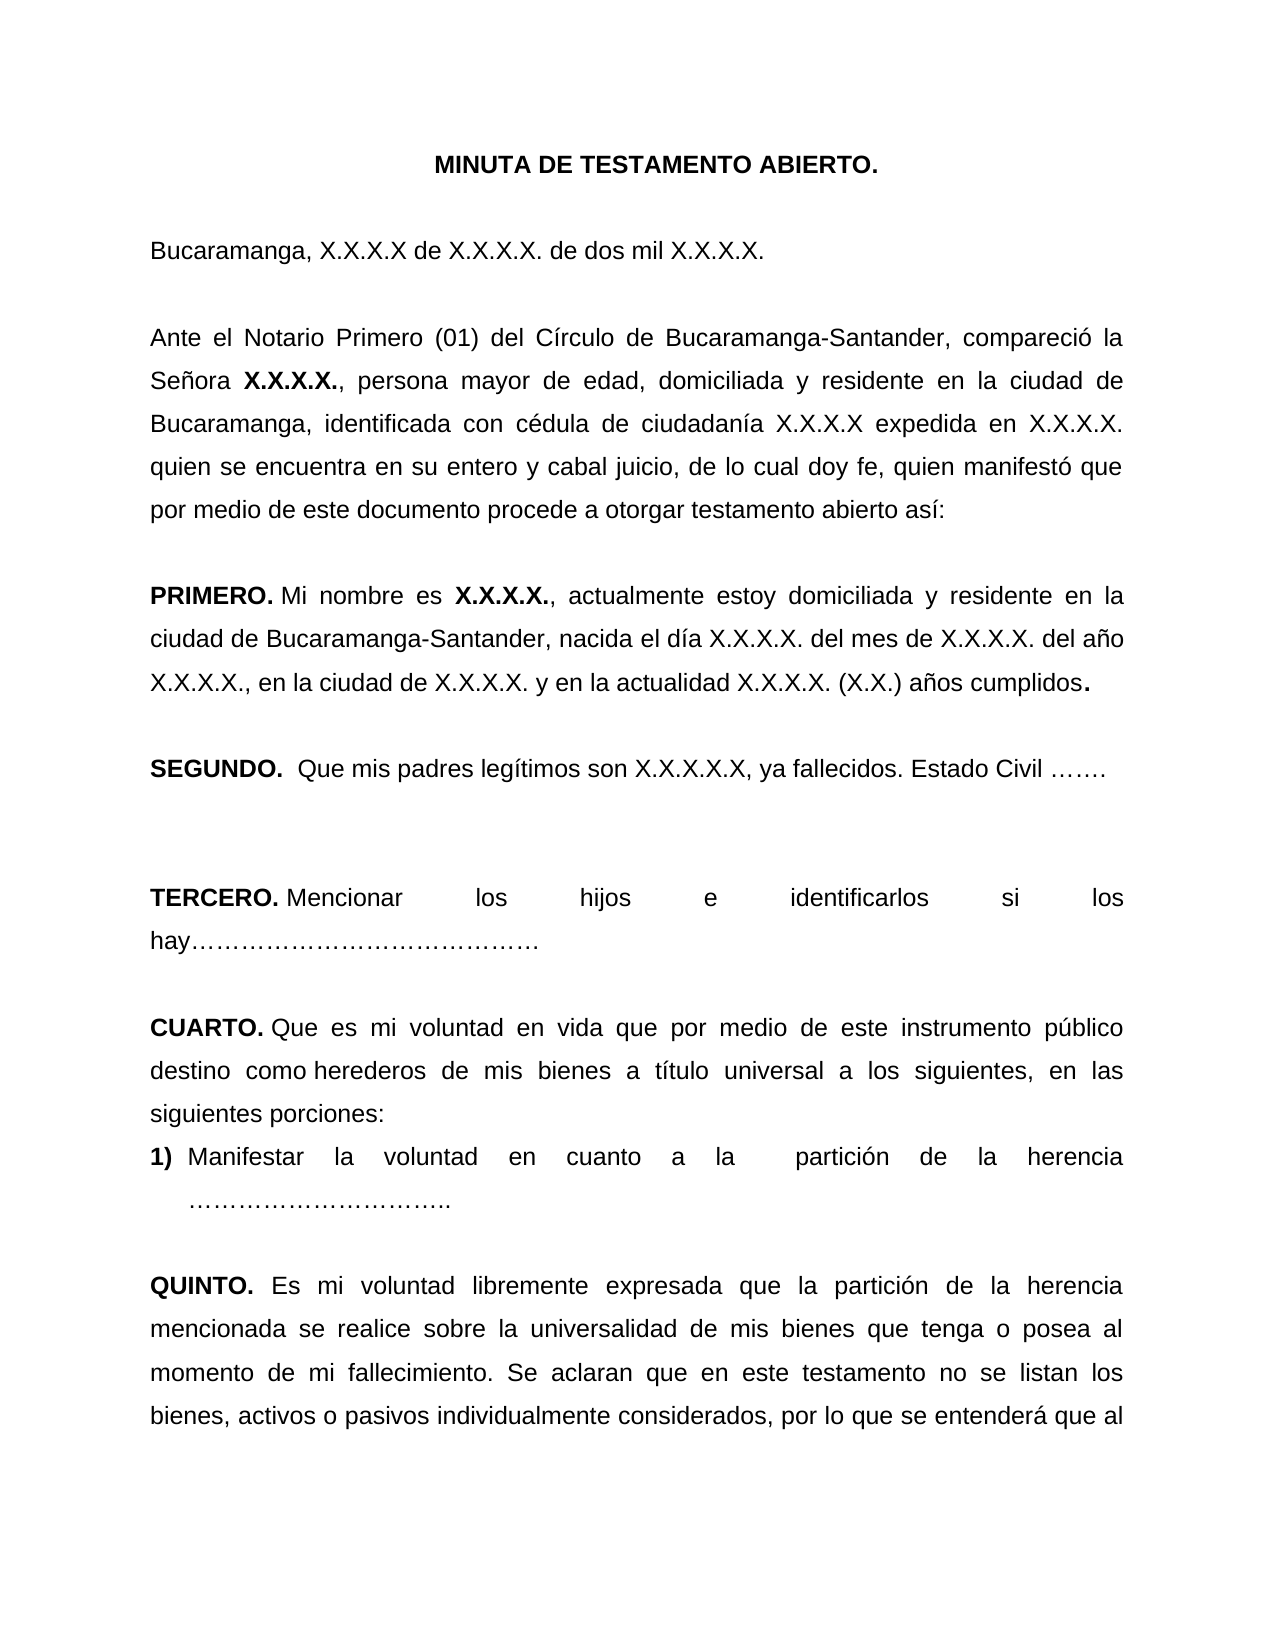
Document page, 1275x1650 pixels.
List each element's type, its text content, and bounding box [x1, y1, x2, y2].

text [150, 1271, 1125, 1429]
text Bucaramanga, X.X.X.X de X.X.X.X. de dos mil X.X.X.X. [150, 236, 1125, 265]
text TERCERO. Mencionar los hijos e identificarlos si los hay…………………………………… [150, 883, 1125, 955]
text Ante el Notario Primero (01) del Círculo de Bucaramanga-Santander, compareció la Señora X.X.X.X., persona mayor de edad, domiciliada y residente en la ciudad de Bucaramanga, identificada con cédula de ciudadanía X.X.X.X expedida en X.X.X.X. quien se encuentra en su entero y cabal juicio, de lo cual doy fe, quien manifestó que por medio de este documento procede a otorgar testamento abierto así: [150, 322, 1125, 524]
text PRIMERO. Mi nombre es X.X.X.X., actualmente estoy domiciliada y residente en la ciudad de Bucaramanga-Santander, nacida el día X.X.X.X. del mes de X.X.X.X. del año X.X.X.X., en la ciudad de X.X.X.X. y en la actualidad X.X.X.X. (X.X.) años cumplidos. [150, 581, 1125, 696]
list Manifestar la voluntad en cuanto a la partición de la herencia ………………………….. [150, 1142, 1125, 1214]
text SEGUNDO. Que mis padres legítimos son X.X.X.X.X, ya fallecidos. Estado Civil ……. [150, 754, 1125, 782]
text CUARTO. Que es mi voluntad en vida que por medio de este instrumento público destino como herederos de mis bienes a título universal a los siguientes, en las siguientes porciones: [150, 1012, 1125, 1127]
text MINUTA DE TESTAMENTO ABIERTO. [187, 150, 1125, 179]
